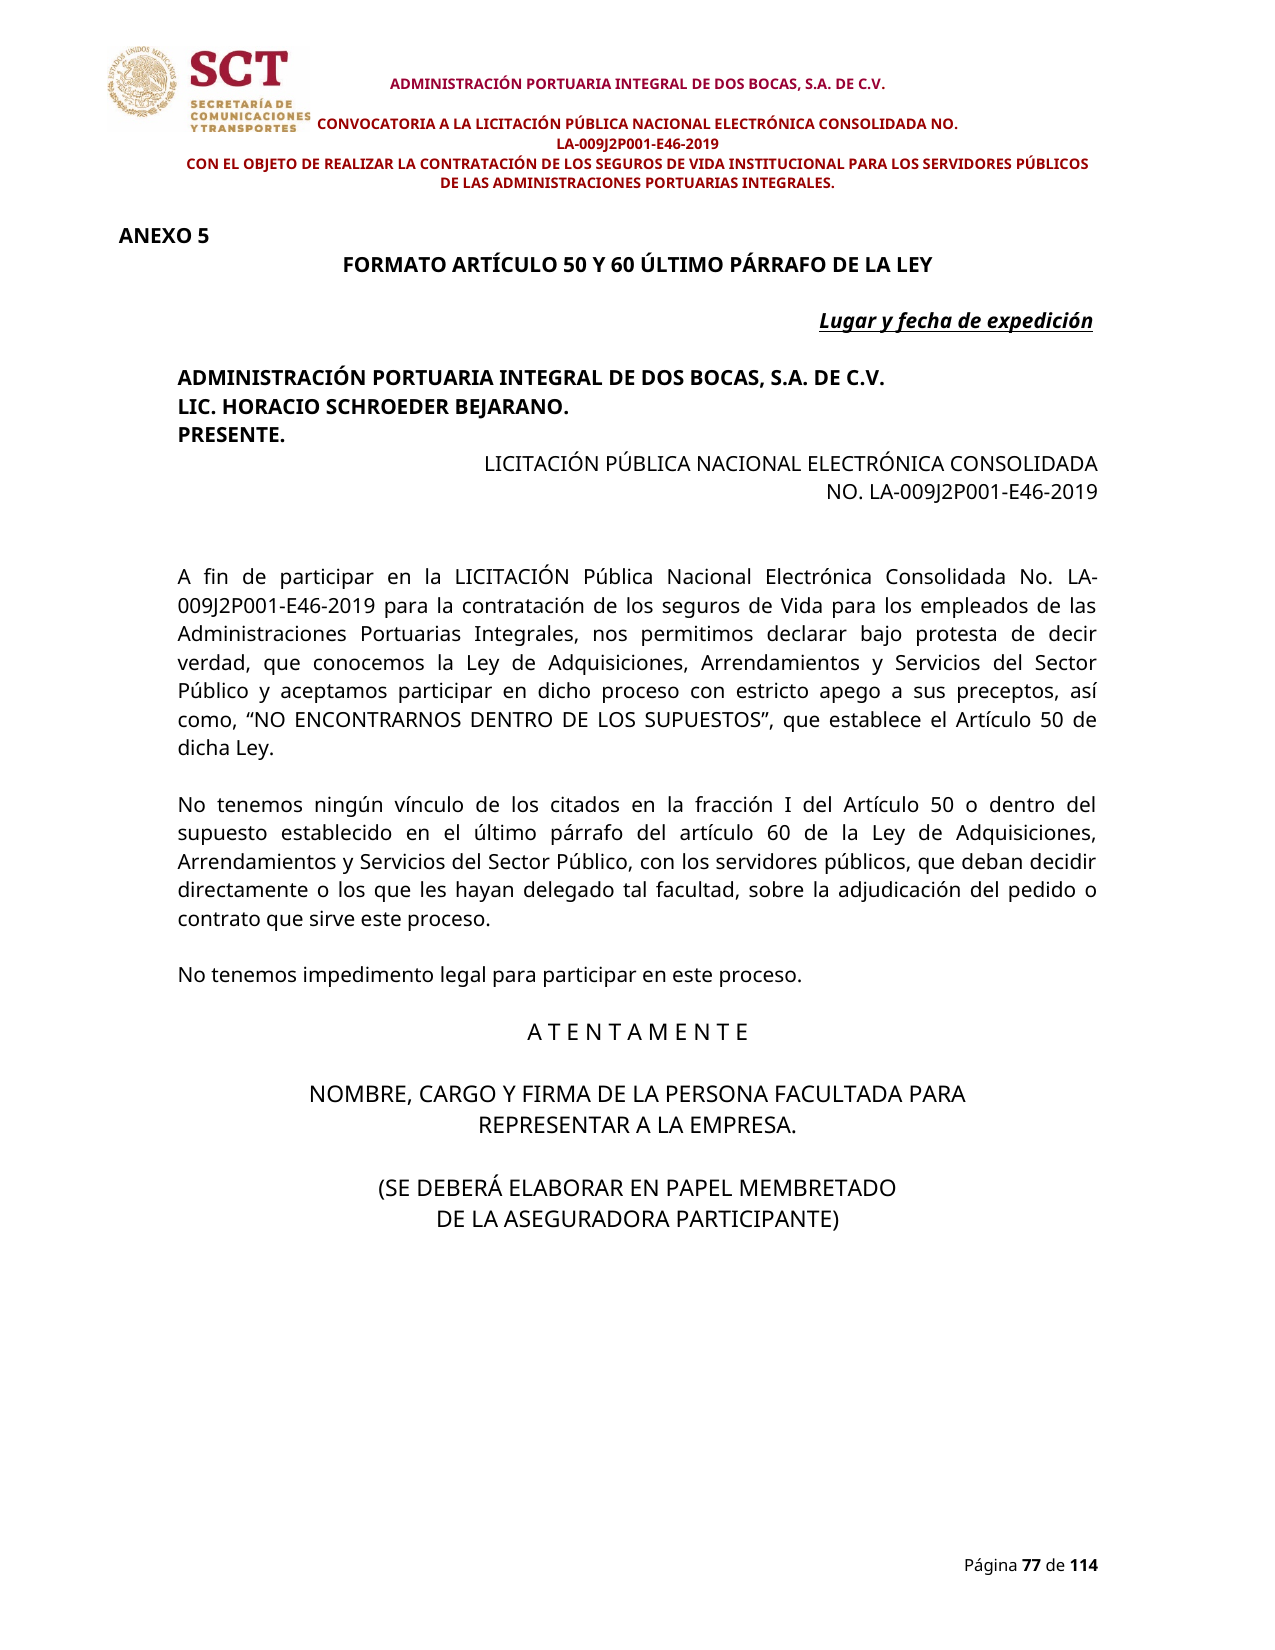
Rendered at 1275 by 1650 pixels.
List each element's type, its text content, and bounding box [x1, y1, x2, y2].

text LIC. HORACIO SCHROEDER BEJARANO. [177, 392, 1098, 420]
text LICITACIÓN PÚBLICA NACIONAL ELECTRÓNICA CONSOLIDADA [177, 449, 1098, 477]
text DE LA ASEGURADORA PARTICIPANTE) [177, 1203, 1098, 1234]
text Lugar y fecha de expedición [177, 307, 1095, 335]
text No tenemos ningún vínculo de los citados en la fracción I del Artículo 50 o dentro del supuesto establecido en el último párrafo del artículo 60 de la Ley de Adquisiciones, Arrendamientos y Servicios del Sector Público, con los servidores públicos, que deban decidir directamente o los que les hayan delegado tal facultad, sobre la adjudicación del pedido o contrato que sirve este proceso. [177, 790, 1098, 932]
picture [107, 46, 311, 132]
text REPRESENTAR A LA EMPRESA. [177, 1109, 1098, 1140]
text ADMINISTRACIÓN PORTUARIA INTEGRAL DE DOS BOCAS, S.A. DE C.V. [177, 363, 1098, 392]
text PRESENTE. [177, 420, 1098, 449]
text A T E N T A M E N T E [177, 1015, 1098, 1047]
text A fin de participar en la LICITACIÓN Pública Nacional Electrónica Consolidada No. LA-009J2P001-E46-2019 para la contratación de los seguros de Vida para los empleados de las Administraciones Portuarias Integrales, nos permitimos declarar bajo protesta de decir verdad, que conocemos la Ley de Adquisiciones, Arrendamientos y Servicios del Sector Público y aceptamos participar en dicho proceso con estricto apego a sus preceptos, así como, “NO ENCONTRARNOS DENTRO DE LOS SUPUESTOS”, que establece el Artículo 50 de dicha Ley. [177, 562, 1098, 762]
text NO. LA-009J2P001-E46-2019 [177, 477, 869, 506]
text NOMBRE, CARGO Y FIRMA DE LA PERSONA FACULTADA PARA [177, 1078, 1098, 1109]
text No tenemos impedimento legal para participar en este proceso. [177, 961, 1098, 989]
text FORMATO ARTÍCULO 50 Y 60 ÚLTIMO PÁRRAFO DE LA LEY [177, 250, 1098, 278]
text ANEXO 5 [177, 221, 1096, 250]
text (SE DEBERÁ ELABORAR EN PAPEL MEMBRETADO [177, 1172, 1098, 1203]
